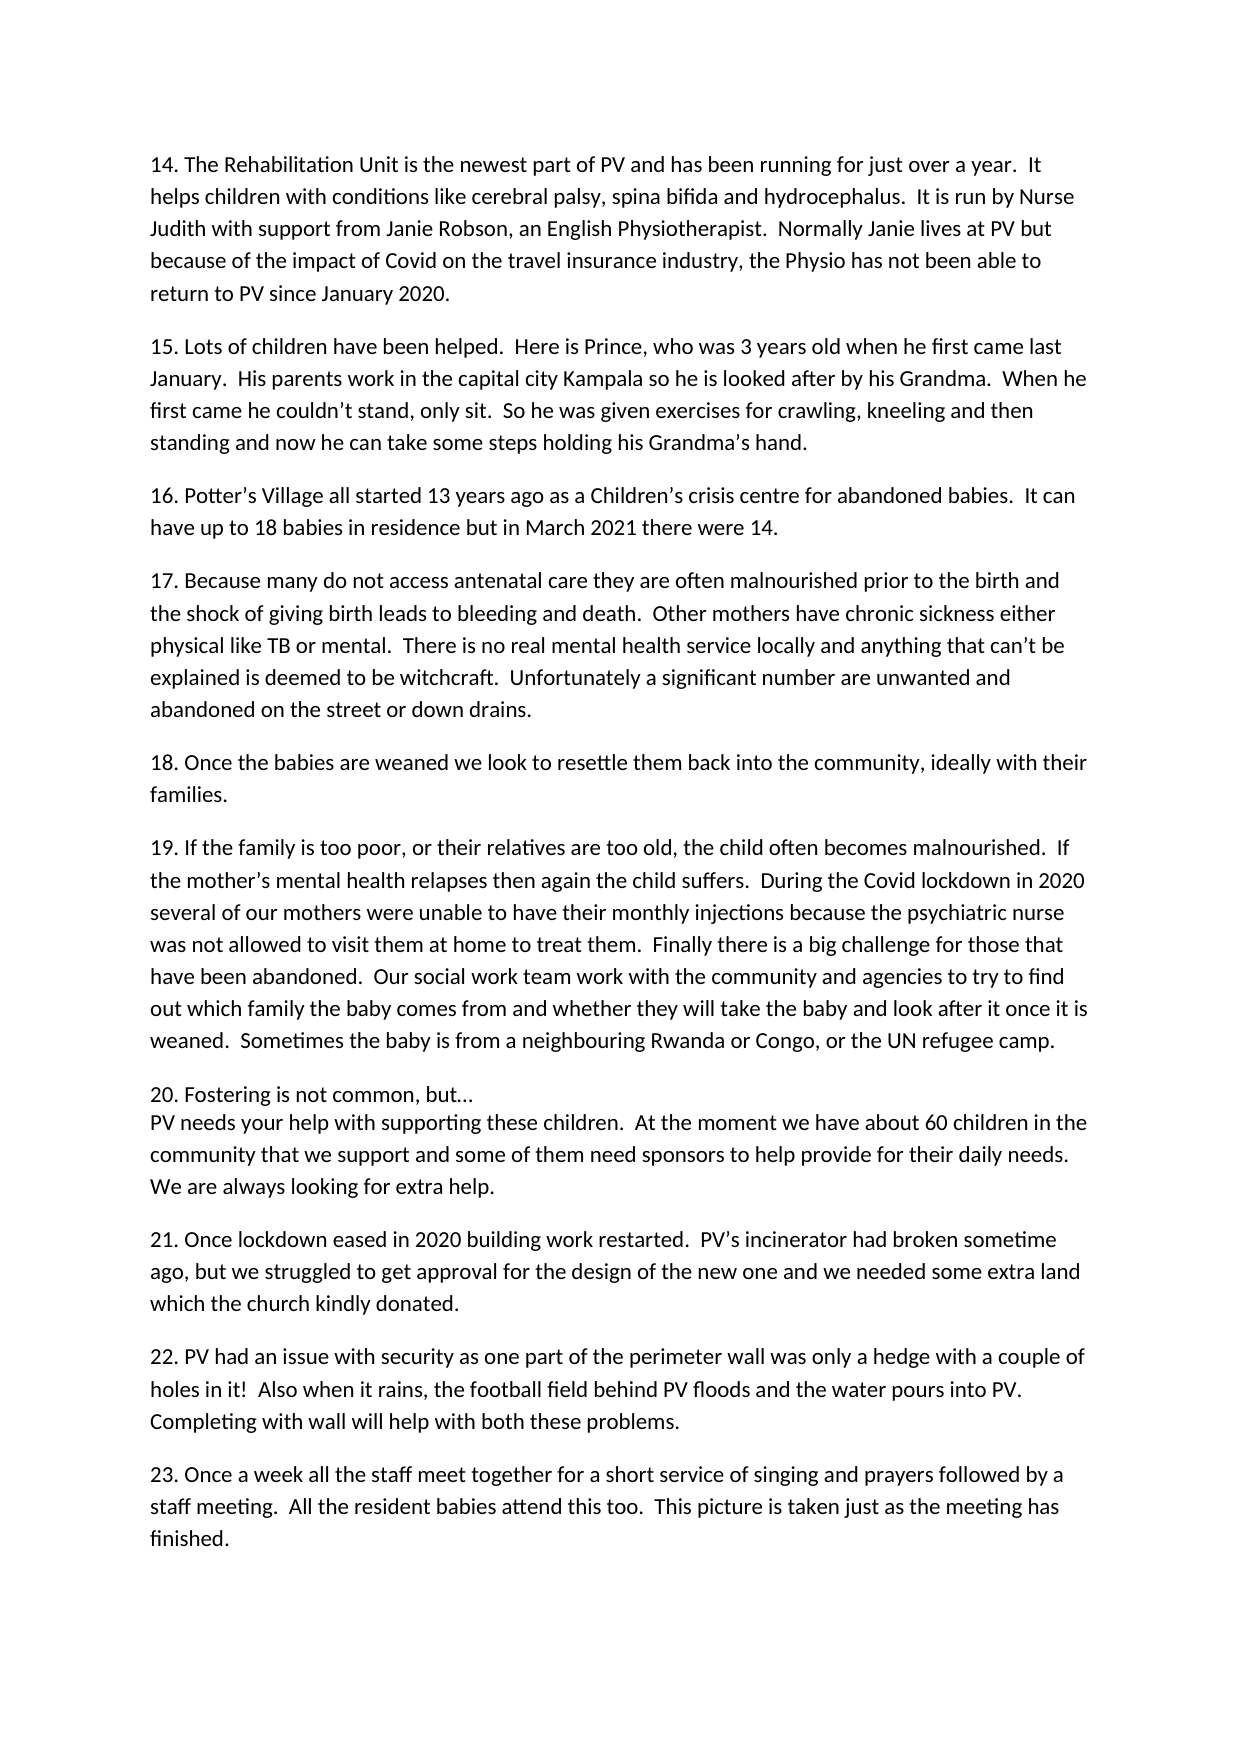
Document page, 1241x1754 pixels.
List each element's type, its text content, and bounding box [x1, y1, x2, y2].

text 22. PV had an issue with security as one part of the perimeter wall was only a hedge with a couple of holes in it! Also when it rains, the football field behind PV floods and the water pours into PV. Completing with wall will help with both these problems. [150, 1342, 1090, 1435]
text 14. The Rehabilitation Unit is the newest part of PV and has been running for just over a year. It helps children with conditions like cerebral palsy, spina bifida and hydrocephalus. It is run by Nurse Judith with support from Janie Robson, an English Physiotherapist. Normally Janie lives at PV but because of the impact of Covid on the travel insurance industry, the Physio has not been able to return to PV since January 2020. [150, 150, 1090, 307]
text 23. Once a week all the staff meet together for a short service of singing and prayers followed by a staff meeting. All the resident babies attend this too. This picture is taken just as the meeting has finished. [150, 1460, 1090, 1552]
text 17. Because many do not access antenatal care they are often malnourished prior to the birth and the shock of giving birth leads to bleeding and death. Other mothers have chronic sickness either physical like TB or mental. There is no real mental health service locally and anything that can’t be explained is deemed to be witchcraft. Unfortunately a significant number are unwanted and abandoned on the street or down drains. [150, 567, 1090, 723]
text 20. Fostering is not common, but… [150, 1080, 1090, 1108]
text 21. Once lockdown eased in 2020 building work restarted. PV’s incinerator had broken sometime ago, but we struggled to get approval for the design of the new one and we needed some extra land which the church kindly donated. [150, 1225, 1090, 1317]
text 18. Once the babies are weaned we look to resettle them back into the community, ideally with their families. [150, 748, 1090, 808]
text 19. If the family is too poor, or their relatives are too old, the child often becomes malnourished. If the mother’s mental health relapses then again the child suffers. During the Covid lockdown in 2020 several of our mothers were unable to have their monthly injections because the psychiatric nurse was not allowed to visit them at home to treat them. Finally there is a big challenge for those that have been abandoned. Our social work team work with the community and agencies to try to find out which family the baby comes from and whether they will take the baby and look after it once it is weaned. Sometimes the baby is from a neighbouring Rwanda or Congo, or the UN refugee camp. [150, 833, 1090, 1055]
text 15. Lots of children have been helped. Here is Prince, who was 3 years old when he first came last January. His parents work in the capital city Kampala so he is looked after by his Grandma. When he first came he couldn’t stand, only sit. So he was given exercises for crawling, kneeling and then standing and now he can take some steps holding his Grandma’s hand. [150, 332, 1090, 456]
text 16. Potter’s Village all started 13 years ago as a Children’s crisis centre for abandoned babies. It can have up to 18 babies in residence but in March 2021 there were 14. [150, 481, 1090, 542]
text PV needs your help with supporting these children. At the moment we have about 60 children in the community that we support and some of them need sponsors to help provide for their daily needs. We are always looking for extra help. [150, 1108, 1090, 1200]
